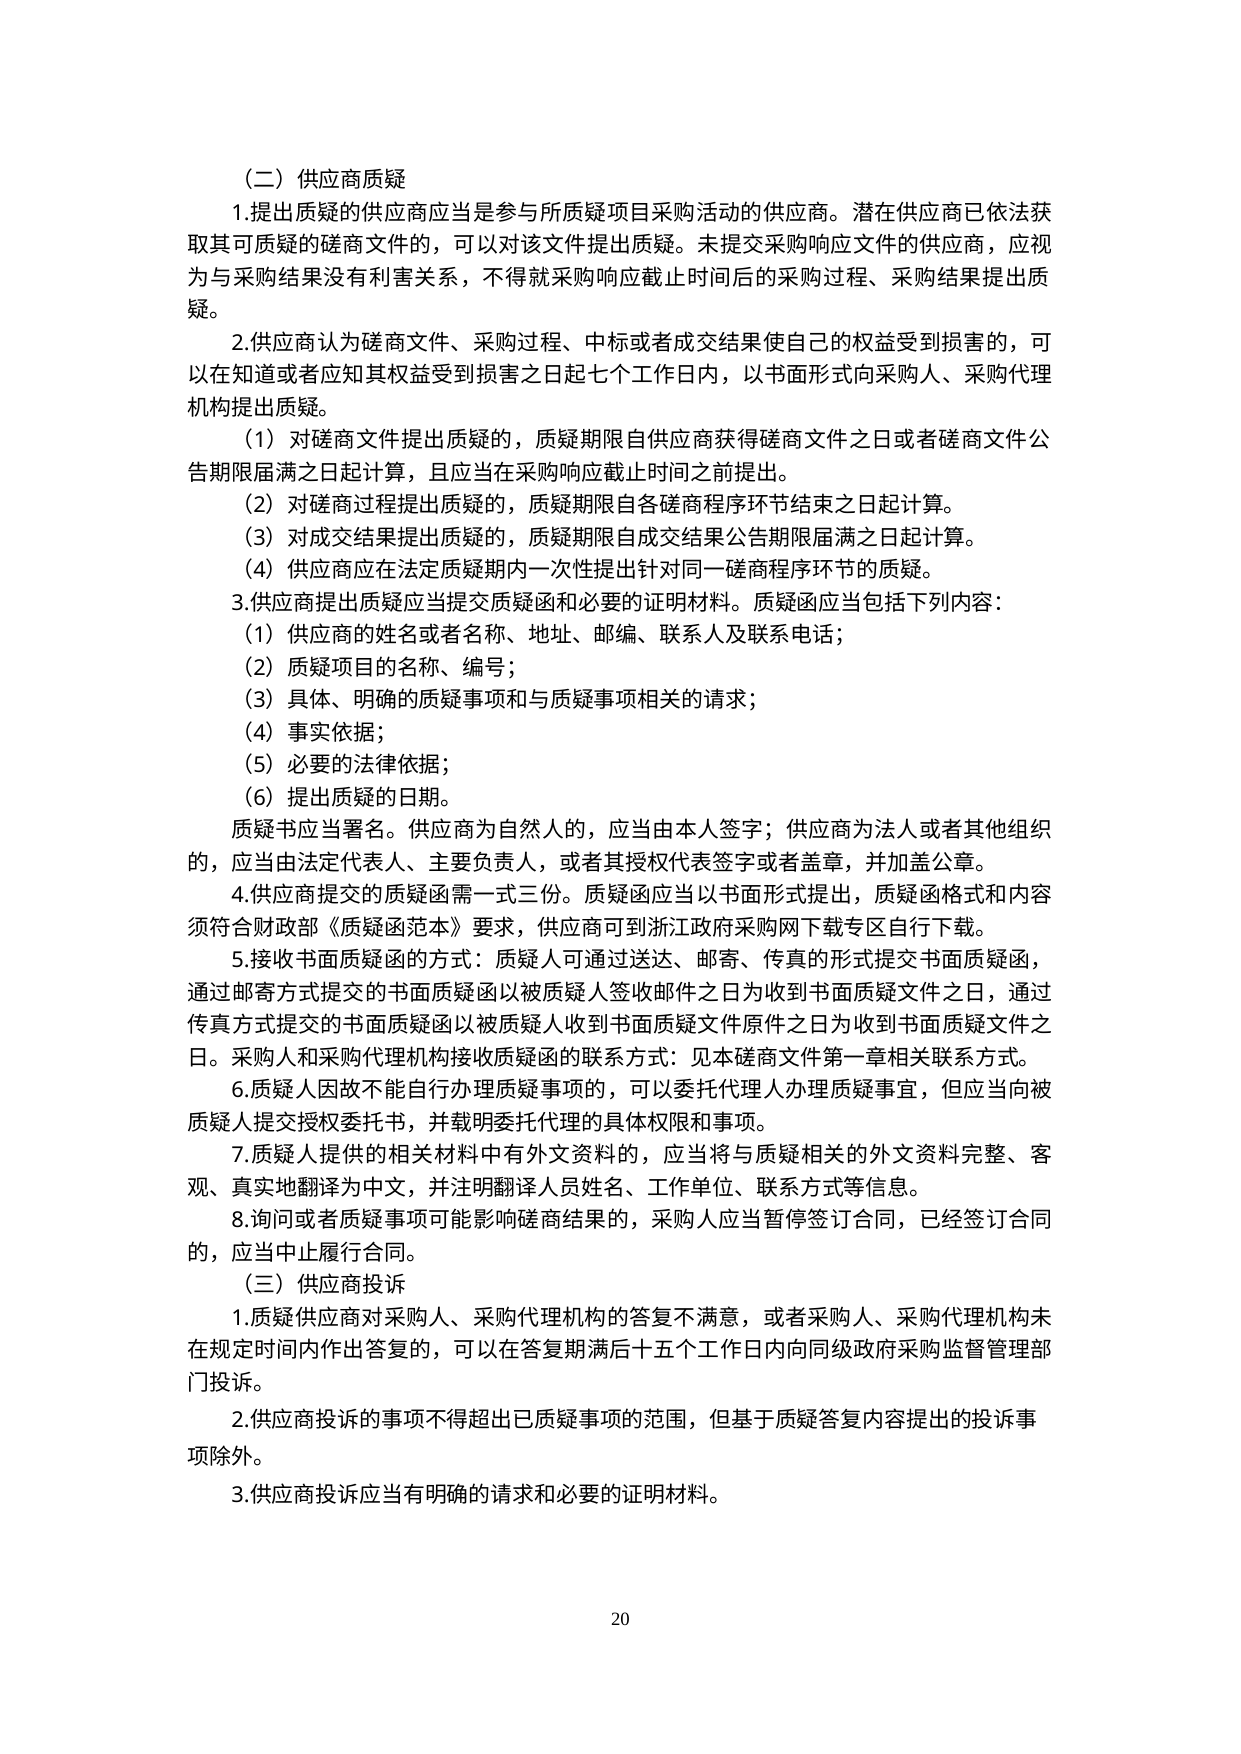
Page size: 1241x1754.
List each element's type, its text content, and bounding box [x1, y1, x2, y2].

text （5）必要的法律依据； [187, 747, 1053, 779]
text （6）提出质疑的日期。 [187, 779, 1053, 812]
text （二）供应商质疑 [187, 162, 1053, 194]
text 7.质疑人提供的相关材料中有外文资料的，应当将与质疑相关的外文资料完整、客观、真实地翻译为中文，并注明翻译人员姓名、工作单位、联系方式等信息。 [187, 1137, 1053, 1202]
text 2.供应商投诉的事项不得超出已质疑事项的范围，但基于质疑答复内容提出的投诉事项除外。 [187, 1397, 1053, 1472]
text 1.质疑供应商对采购人、采购代理机构的答复不满意，或者采购人、采购代理机构未在规定时间内作出答复的，可以在答复期满后十五个工作日内向同级政府采购监督管理部门投诉。 [187, 1299, 1053, 1397]
text 1.提出质疑的供应商应当是参与所质疑项目采购活动的供应商。潜在供应商已依法获取其可质疑的磋商文件的，可以对该文件提出质疑。未提交采购响应文件的供应商，应视为与采购结果没有利害关系，不得就采购响应截止时间后的采购过程、采购结果提出质疑。 [187, 194, 1053, 324]
text 4.供应商提交的质疑函需一式三份。质疑函应当以书面形式提出，质疑函格式和内容须符合财政部《质疑函范本》要求，供应商可到浙江政府采购网下载专区自行下载。 [187, 877, 1053, 942]
text 5.接收书面质疑函的方式：质疑人可通过送达、邮寄、传真的形式提交书面质疑函，通过邮寄方式提交的书面质疑函以被质疑人签收邮件之日为收到书面质疑文件之日，通过传真方式提交的书面质疑函以被质疑人收到书面质疑文件原件之日为收到书面质疑文件之日。采购人和采购代理机构接收质疑函的联系方式：见本磋商文件第一章相关联系方式。 [187, 942, 1053, 1072]
text 3.供应商投诉应当有明确的请求和必要的证明材料。 [187, 1472, 1053, 1509]
text （2）质疑项目的名称、编号； [187, 649, 1053, 682]
text （1）对磋商文件提出质疑的，质疑期限自供应商获得磋商文件之日或者磋商文件公告期限届满之日起计算，且应当在采购响应截止时间之前提出。 [187, 422, 1053, 487]
text 质疑书应当署名。供应商为自然人的，应当由本人签字；供应商为法人或者其他组织的，应当由法定代表人、主要负责人，或者其授权代表签字或者盖章，并加盖公章。 [187, 812, 1053, 877]
text （3）对成交结果提出质疑的，质疑期限自成交结果公告期限届满之日起计算。 [187, 519, 1053, 552]
text 2.供应商认为磋商文件、采购过程、中标或者成交结果使自己的权益受到损害的，可以在知道或者应知其权益受到损害之日起七个工作日内，以书面形式向采购人、采购代理机构提出质疑。 [187, 324, 1053, 422]
text 8.询问或者质疑事项可能影响磋商结果的，采购人应当暂停签订合同，已经签订合同的，应当中止履行合同。 [187, 1202, 1053, 1267]
text （2）对磋商过程提出质疑的，质疑期限自各磋商程序环节结束之日起计算。 [187, 487, 1053, 519]
text 6.质疑人因故不能自行办理质疑事项的，可以委托代理人办理质疑事宜，但应当向被质疑人提交授权委托书，并载明委托代理的具体权限和事项。 [187, 1072, 1053, 1137]
text （3）具体、明确的质疑事项和与质疑事项相关的请求； [187, 682, 1053, 714]
text （三）供应商投诉 [187, 1267, 1053, 1299]
text （1）供应商的姓名或者名称、地址、邮编、联系人及联系电话； [187, 617, 1053, 649]
text 3.供应商提出质疑应当提交质疑函和必要的证明材料。质疑函应当包括下列内容： [187, 584, 1053, 617]
text （4）事实依据； [187, 714, 1053, 747]
text （4）供应商应在法定质疑期内一次性提出针对同一磋商程序环节的质疑。 [187, 552, 1053, 584]
